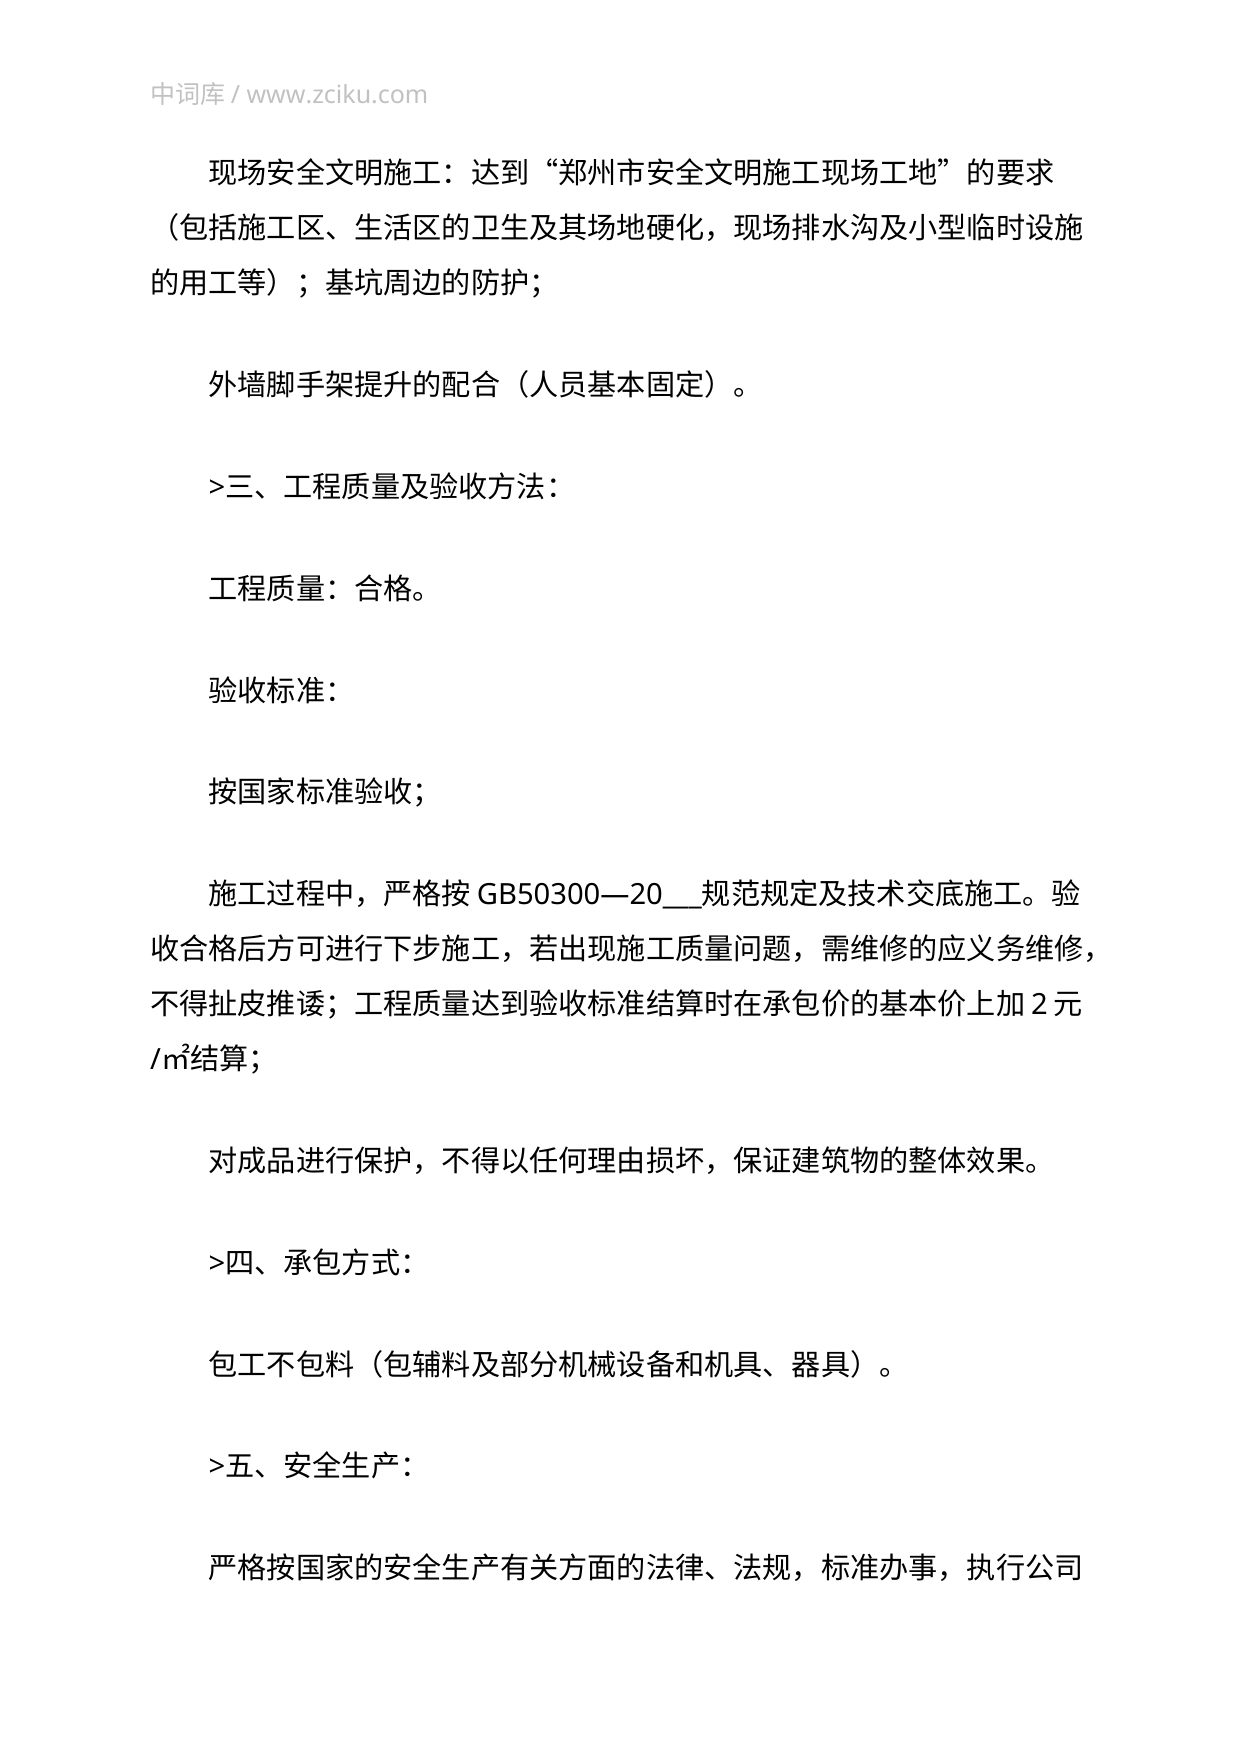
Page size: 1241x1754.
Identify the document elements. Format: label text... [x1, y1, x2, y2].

text 按国家标准验收； [150, 769, 1090, 811]
text 外墙脚手架提升的配合（人员基本固定）。 [150, 362, 1090, 404]
text 工程质量：合格。 [150, 565, 1090, 608]
text >五、安全生产： [150, 1443, 1090, 1485]
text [150, 1545, 1090, 1587]
text 施工过程中，严格按GB50300—20___规范规定及技术交底施工。验收合格后方可进行下步施工，若出现施工质量问题，需维修的应义务维修，不得扯皮推诿；工程质量达到验收标准结算时在承包价的基本价上加2元/㎡结算； [150, 871, 1090, 1078]
text >三、工程质量及验收方法： [150, 463, 1090, 506]
text 对成品进行保护，不得以任何理由损坏，保证建筑物的整体效果。 [150, 1137, 1090, 1180]
text 验收标准： [150, 667, 1090, 709]
text 现场安全文明施工：达到“郑州市安全文明施工现场工地”的要求（包括施工区、生活区的卫生及其场地硬化，现场排水沟及小型临时设施的用工等）；基坑周边的防护； [150, 150, 1090, 302]
text >四、承包方式： [150, 1239, 1090, 1282]
text 包工不包料（包辅料及部分机械设备和机具、器具）。 [150, 1341, 1090, 1383]
